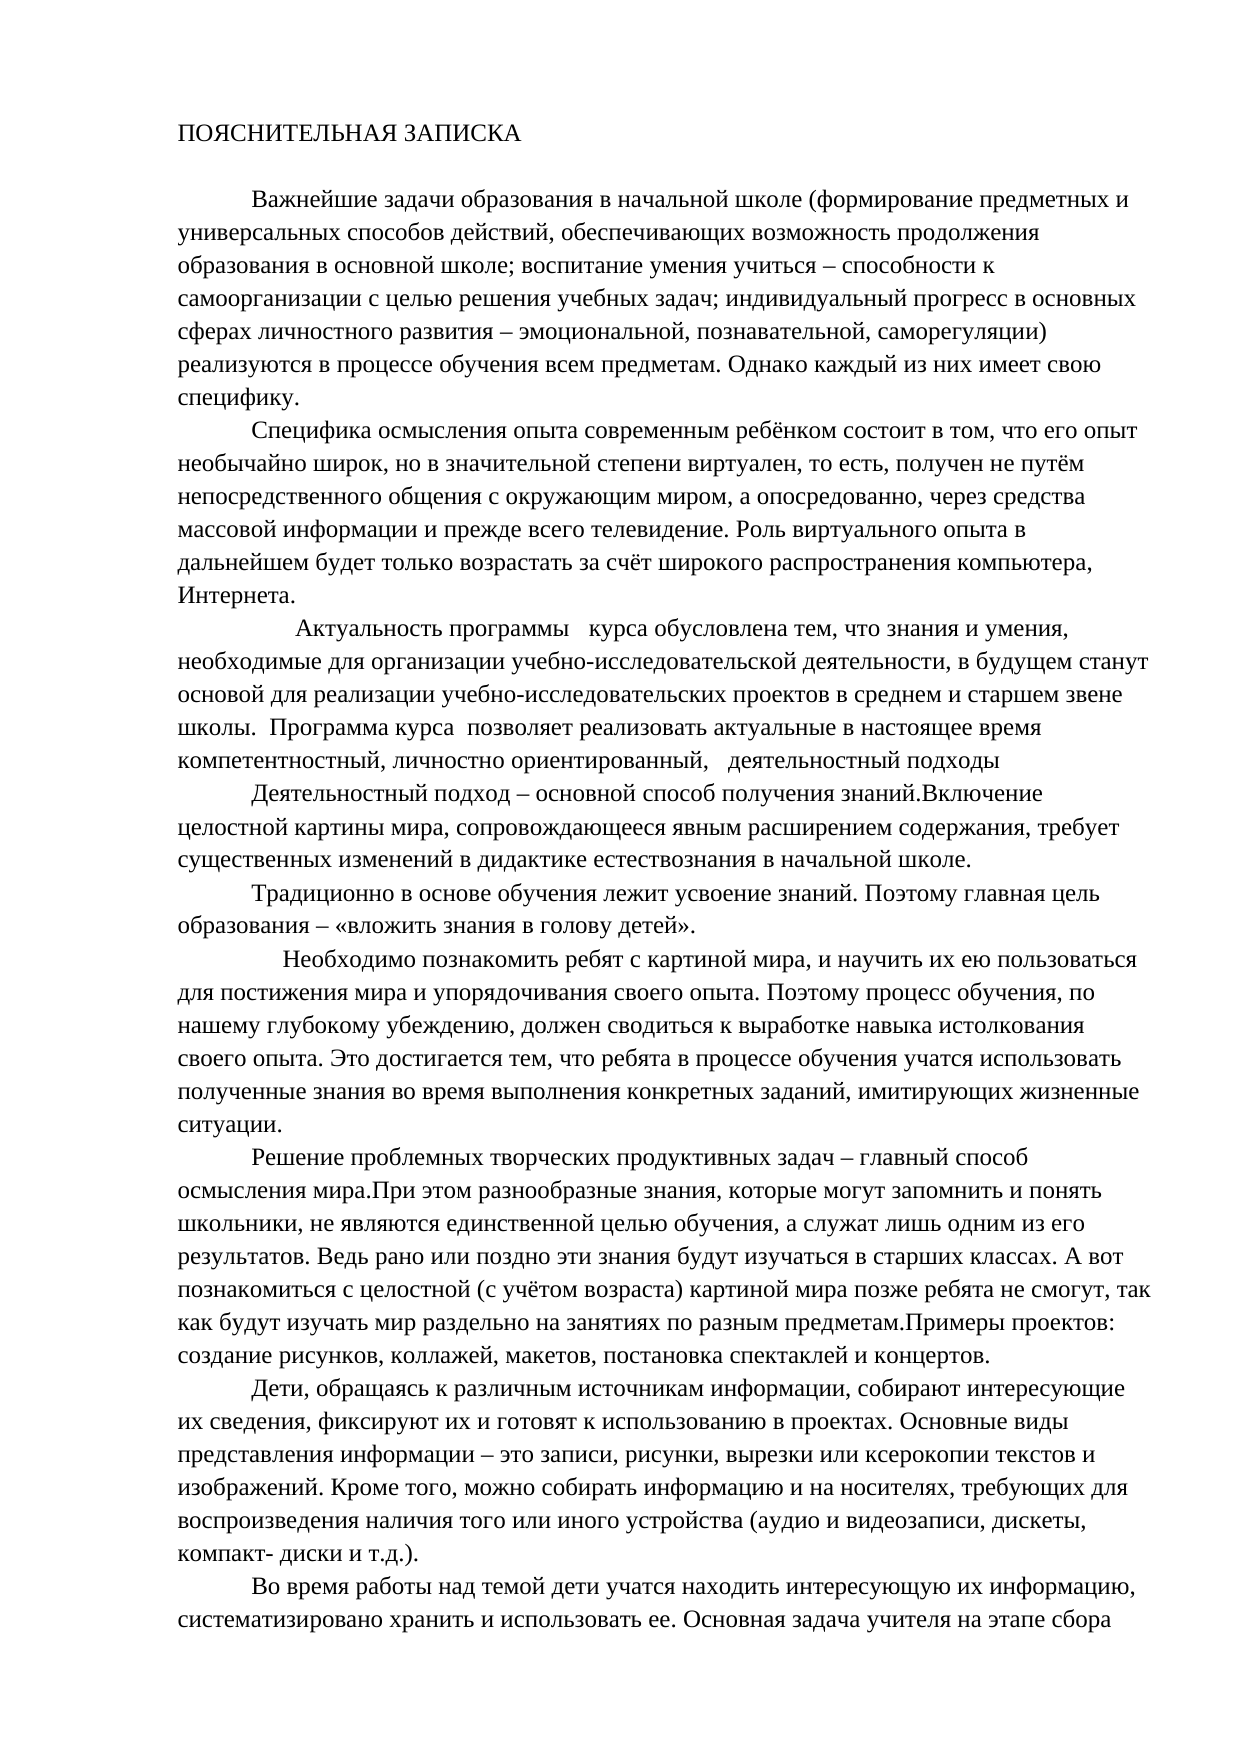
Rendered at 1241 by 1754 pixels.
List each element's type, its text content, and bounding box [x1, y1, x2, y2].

text Специфика осмысления опыта современным ребёнком состоит в том, что его опыт необычайно широк, но в значительной степени виртуален, то есть, получен не путём непосредственного общения с окружающим миром, а опосредованно, через средства массовой информации и прежде всего телевидение. Роль виртуального опыта в дальнейшем будет только возрастать за счёт широкого распространения компьютера, Интернета. [177, 415, 1152, 609]
text Важнейшие задачи образования в начальной школе (формирование предметных и универсальных способов действий, обеспечивающих возможность продолжения образования в основной школе; воспитание умения учиться – способности к самоорганизации с целью решения учебных задач; индивидуальный прогресс в основных сферах личностного развития – эмоциональной, познавательной, саморегуляции) реализуются в процессе обучения всем предметам. Однако каждый из них имеет свою специфику. [177, 184, 1152, 411]
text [177, 1571, 1152, 1633]
text Традиционно в основе обучения лежит усвоение знаний. Поэтому главная цель образования – «вложить знания в голову детей». [177, 878, 1152, 939]
text Решение проблемных творческих продуктивных задач – главный способ осмысления мира.При этом разнообразные знания, которые могут запомнить и понять школьники, не являются единственной целью обучения, а служат лишь одним из его результатов. Ведь рано или поздно эти знания будут изучаться в старших классах. А вот познакомиться с целостной (с учётом возраста) картиной мира позже ребята не смогут, так как будут изучать мир раздельно на занятиях по разным предметам.Примеры проектов: создание рисунков, коллажей, макетов, постановка спектаклей и концертов. [177, 1142, 1152, 1369]
text Необходимо познакомить ребят с картиной мира, и научить их ею пользоваться для постижения мира и упорядочивания своего опыта. Поэтому процесс обучения, по нашему глубокому убеждению, должен сводиться к выработке навыка истолкования своего опыта. Это достигается тем, что ребята в процессе обучения учатся использовать полученные знания во время выполнения конкретных заданий, имитирующих жизненные ситуации. [177, 944, 1152, 1137]
text Деятельностный подход – основной способ получения знаний.Включение целостной картины мира, сопровождающееся явным расширением содержания, требует существенных изменений в дидактике естествознания в начальной школе. [177, 778, 1152, 873]
text Дети, обращаясь к различным источникам информации, собирают интересующие их сведения, фиксируют их и готовят к использованию в проектах. Основные виды представления информации – это записи, рисунки, вырезки или ксерокопии текстов и изображений. Кроме того, можно собирать информацию и на носителях, требующих для воспроизведения наличия того или иного устройства (аудио и видеозаписи, дискеты, компакт- диски и т.д.). [177, 1373, 1152, 1567]
text ПОЯСНИТЕЛЬНАЯ ЗАПИСКА [177, 118, 1152, 147]
text Актуальность программы курса обусловлена тем, что знания и умения, необходимые для организации учебно-исследовательской деятельности, в будущем станут основой для реализации учебно-исследовательских проектов в среднем и старшем звене школы. Программа курса позволяет реализовать актуальные в настоящее время компетентностный, личностно ориентированный, деятельностный подходы [177, 613, 1152, 774]
